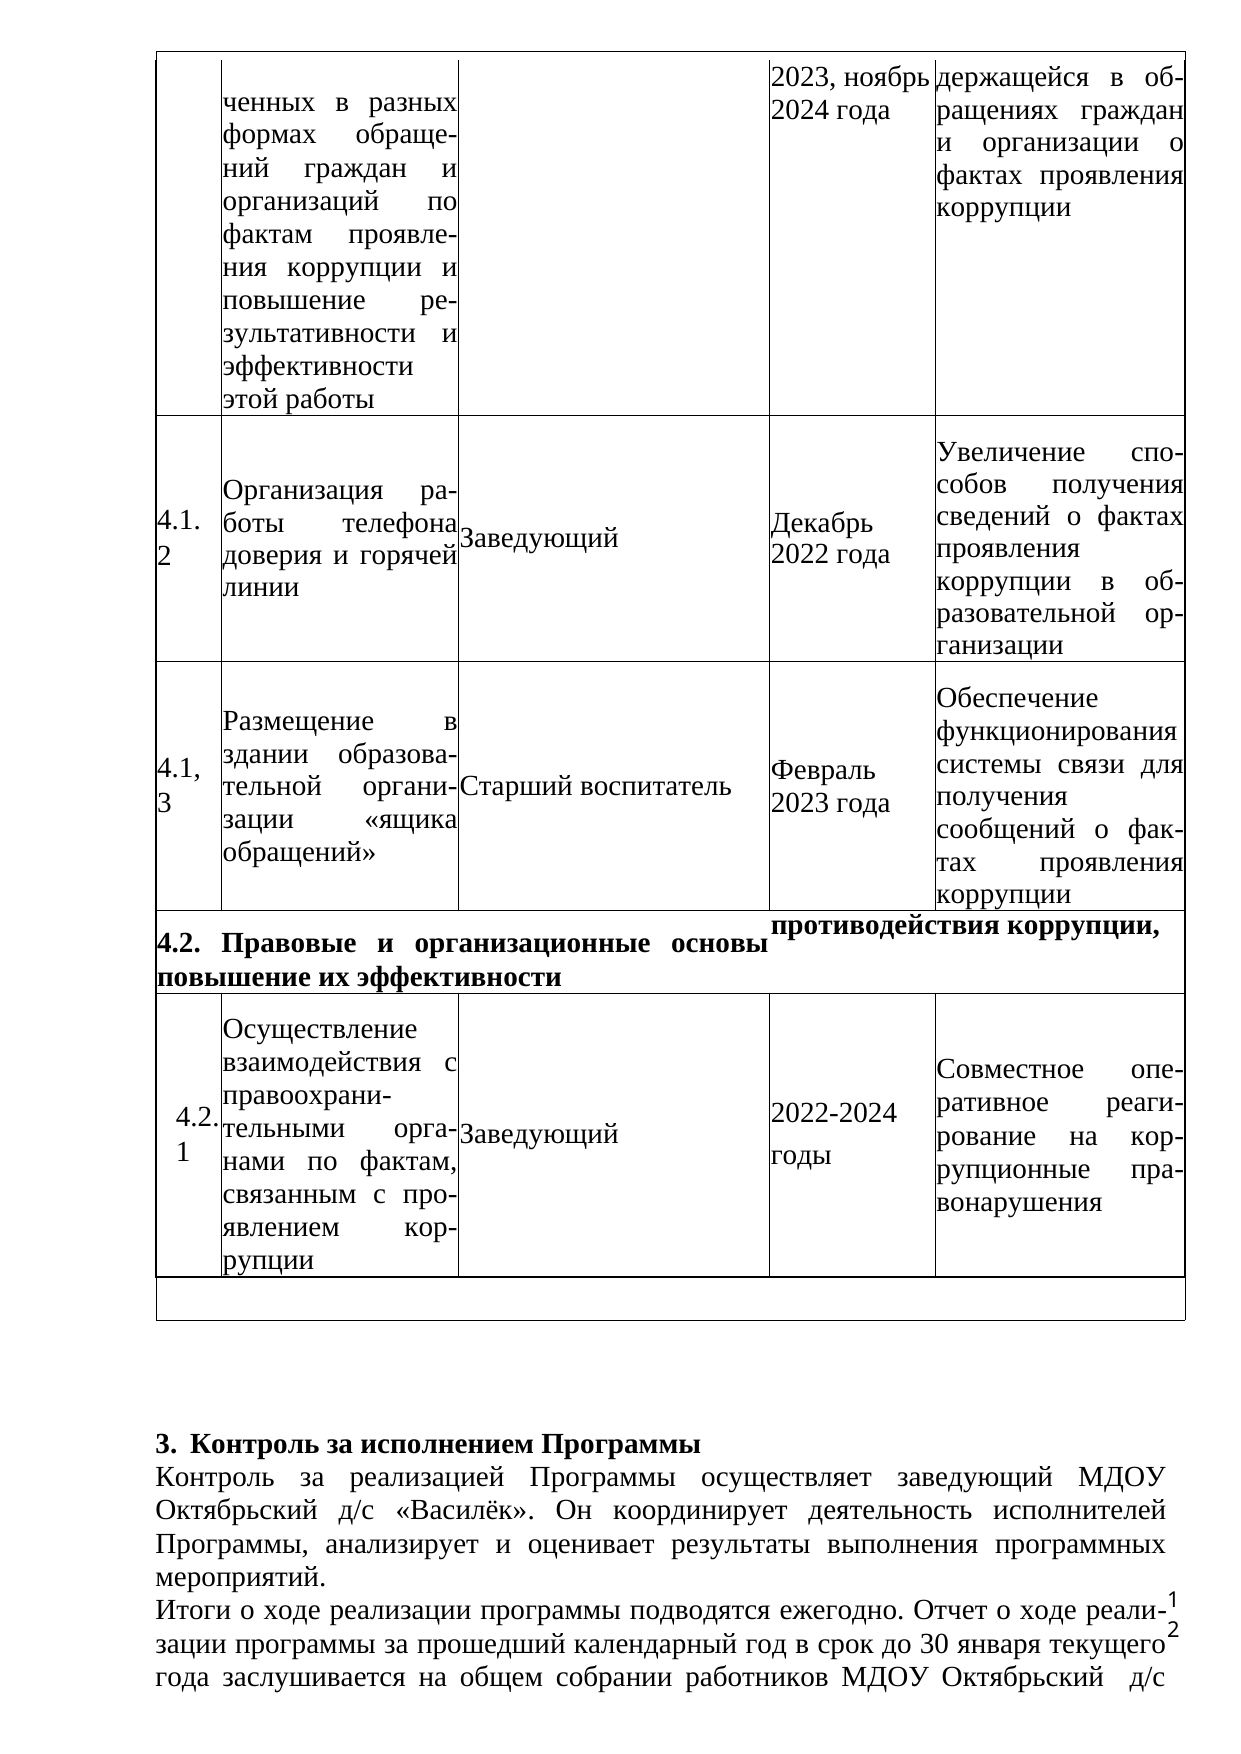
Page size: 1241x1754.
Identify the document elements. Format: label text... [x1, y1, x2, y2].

table_cell Старший воспитатель [459, 662, 769, 910]
table_cell 4.2. Правовые и организационные основы повышение их эффективности [157, 911, 769, 993]
table_header [157, 60, 221, 415]
table_cell Декабрь 2022 года [770, 416, 935, 661]
table_cell Размещение в здании образовательной организации «ящика обращений» [222, 662, 458, 910]
table_cell 2022-2024 годы [770, 994, 935, 1276]
table_header держащейся в обращениях граждан и организации о фактах проявления коррупции [936, 60, 1184, 415]
table_cell противодействия коррупции, [770, 911, 1184, 993]
table_header ченных в разных формах обращений граждан и организаций по фактам проявления коррупции и повышение результативности и эффективности этой работы [222, 60, 458, 415]
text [155, 1593, 1167, 1693]
table_cell 4.1. 2 [157, 416, 221, 661]
table_cell Февраль 2023 года [770, 662, 935, 910]
table_cell Заведующий [459, 994, 769, 1276]
table_header [459, 60, 769, 415]
text Контроль за реализацией Программы осуществляет заведующий МДОУ Октябрьский д/с «Василёк». Он координирует деятельность исполнителей Программы, анализирует и оценивает результаты выполнения программных мероприятий. [155, 1460, 1167, 1593]
table_cell Осуществление взаимодействия с правоохранительными органами по фактам, связанным с проявлением коррупции [222, 994, 458, 1276]
table_cell Заведующий [459, 416, 769, 661]
table_cell 4.1, 3 [157, 662, 221, 910]
table_cell Совместное оперативное реагирование на коррупционные правонарушения [936, 994, 1184, 1276]
table_cell 4.2. 1 [157, 994, 221, 1276]
table_header 2023, ноябрь 2024 года [770, 60, 935, 415]
table_cell Обеспечение функционирования системы связи для получения сообщений о фактах проявления коррупции [936, 662, 1184, 910]
list Контроль за исполнением Программы [155, 1426, 1185, 1460]
table_cell Организация работы телефона доверия и горячей линии [222, 416, 458, 661]
table_cell Увеличение способов получения сведений о фактах проявления коррупции в образовательной организации [936, 416, 1184, 661]
